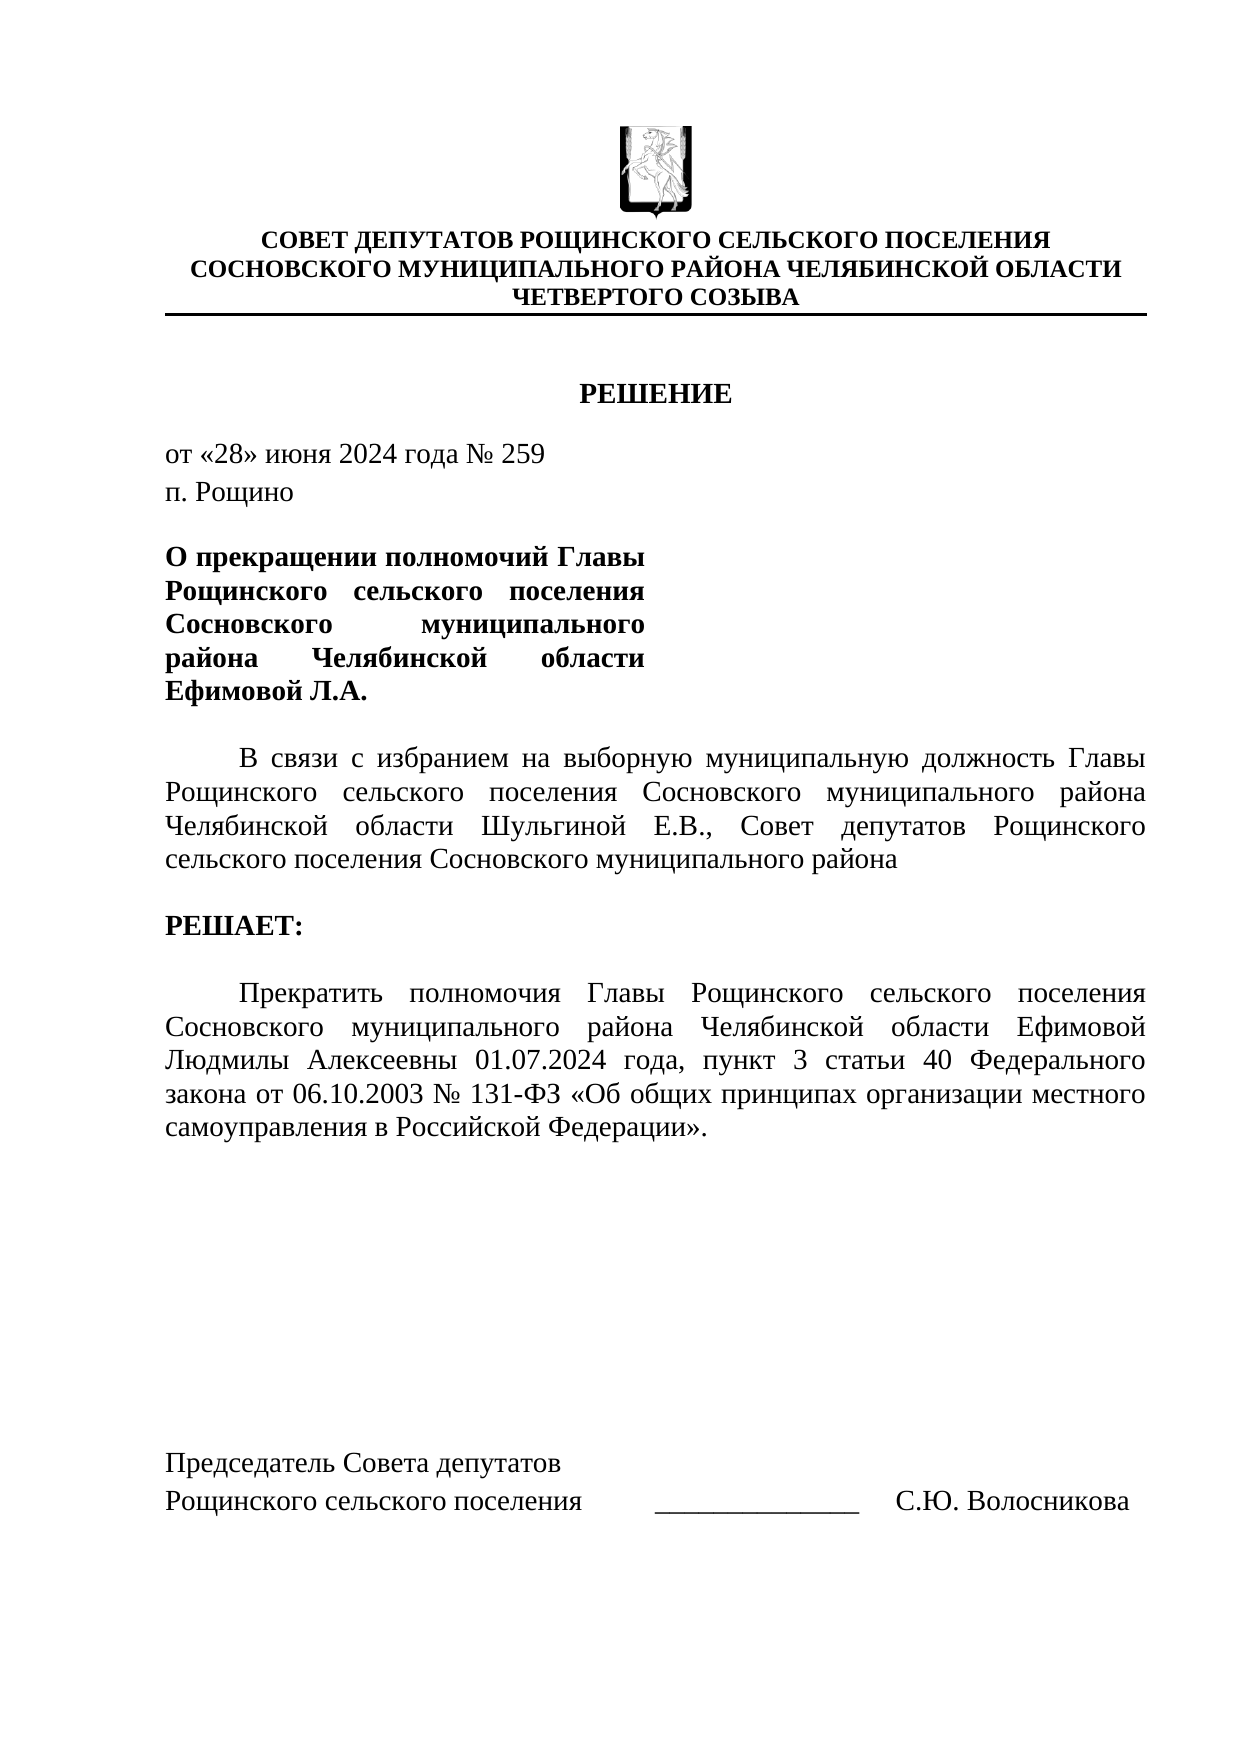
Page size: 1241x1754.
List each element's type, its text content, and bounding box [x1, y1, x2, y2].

text В связи с избранием на выборную муниципальную должность Главы Рощинского сельского поселения Сосновского муниципального района Челябинской области Шульгиной Е.В., Совет депутатов Рощинского сельского поселения Сосновского муниципального района [165, 741, 1147, 875]
text СОСНОВСКОГО МУНИЦИПАЛЬНОГО РАЙОНА ЧЕЛЯБИНСКОЙ ОБЛАСТИ [165, 254, 1147, 282]
text от «28» июня 2024 года № 259 [165, 436, 1147, 469]
text РЕШАЕТ: [165, 908, 1147, 942]
text РЕШЕНИЕ [165, 376, 1147, 410]
text ЧЕТВЕРТОГО СОЗЫВА [165, 282, 1147, 313]
text Председатель Совета депутатов [165, 1445, 1147, 1478]
picture [620, 126, 692, 220]
text Рощинского сельского поселения ______________ С.Ю. Волосникова [165, 1483, 1147, 1517]
text Прекратить полномочия Главы Рощинского сельского поселения Сосновского муниципального района Челябинской области Ефимовой Людмилы Алексеевны 01.07.2024 года, пункт 3 статьи 40 Федерального закона от 06.10.2003 № 131-ФЗ «Об общих принципах организации местного самоуправления в Российской Федерации». [165, 975, 1147, 1143]
text СОВЕТ ДЕПУТАТОВ РОЩИНСКОГО СЕЛЬСКОГО ПОСЕЛЕНИЯ [165, 225, 1147, 254]
text п. Рощино [165, 474, 1147, 508]
text О прекращении полномочий Главы Рощинского сельского поселения Сосновского муниципального района Челябинской области Ефимовой Л.А. [165, 539, 645, 707]
